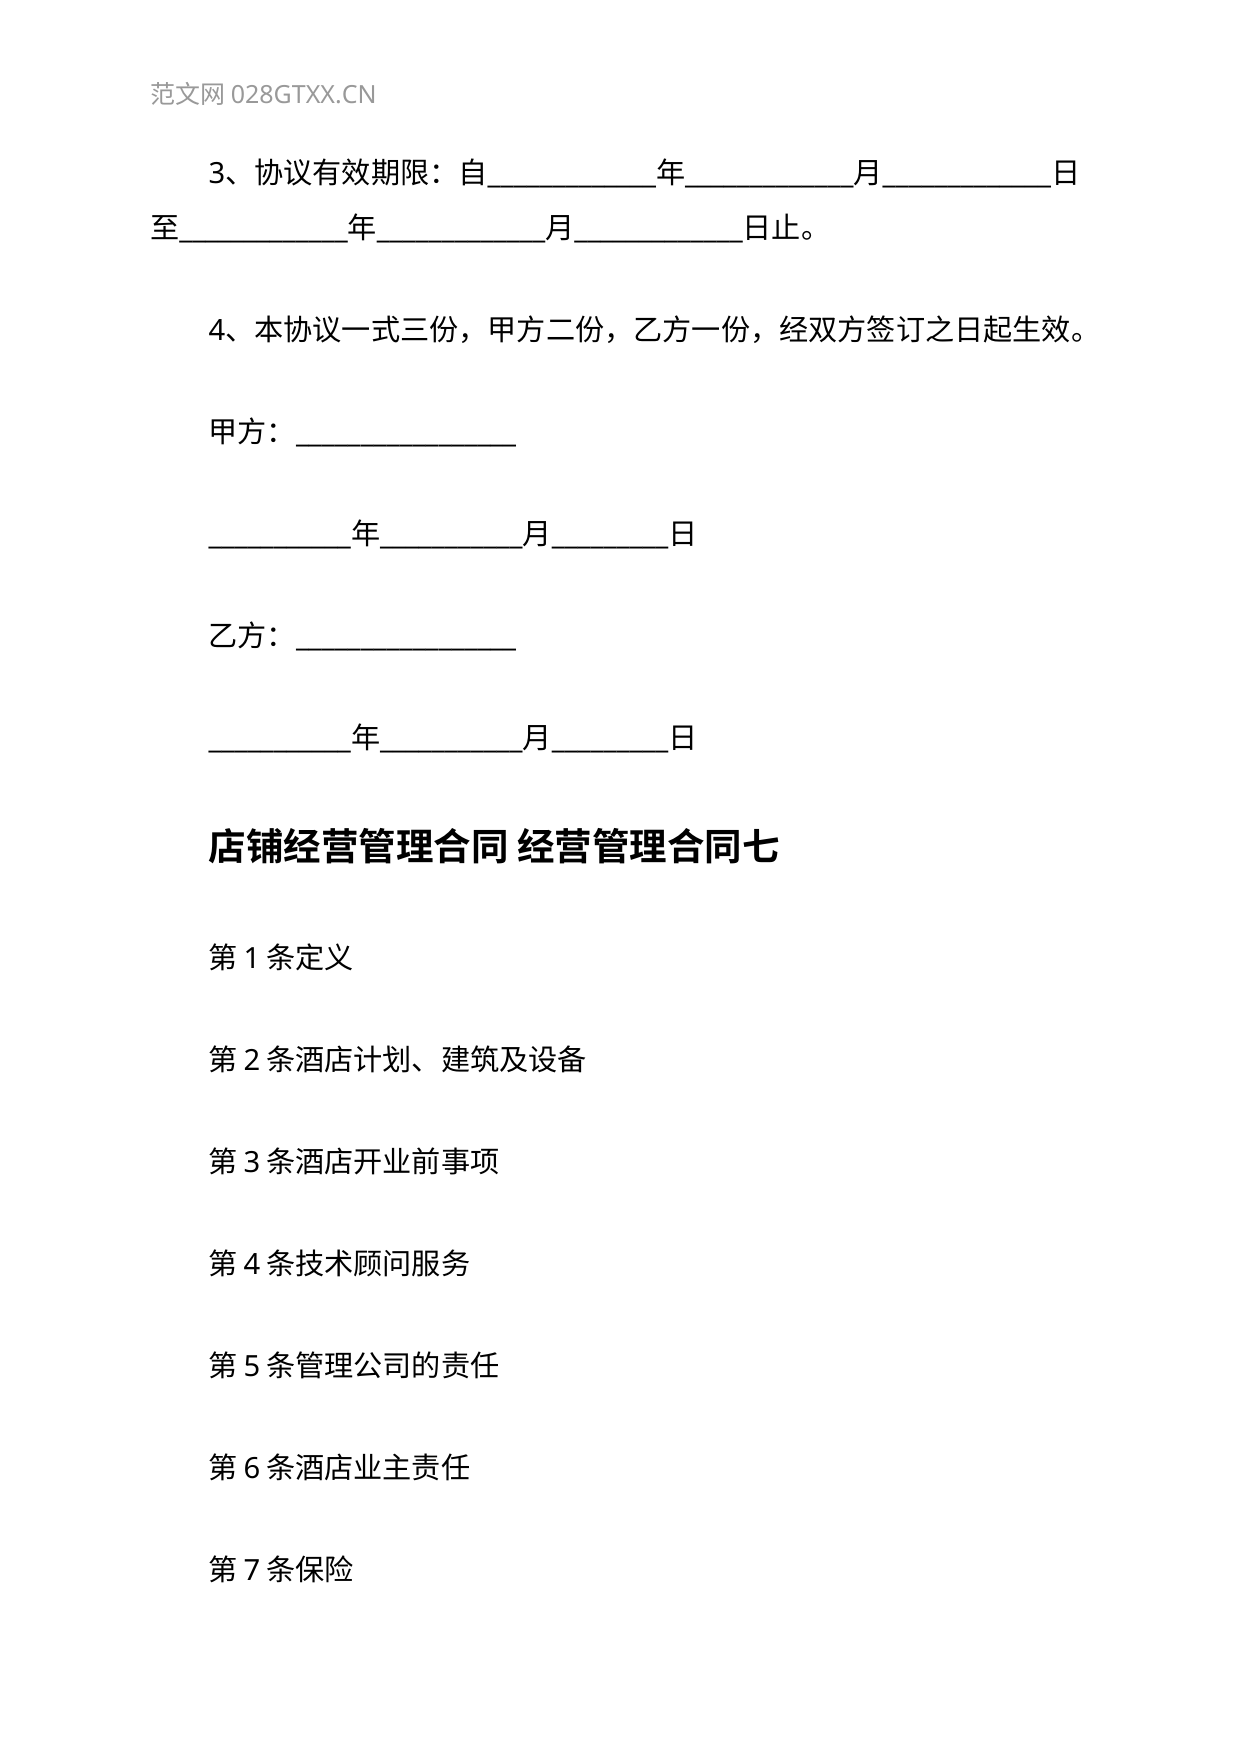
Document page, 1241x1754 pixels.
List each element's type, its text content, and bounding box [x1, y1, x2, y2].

text 第2条酒店计划、建筑及设备 [150, 1036, 1090, 1079]
text 第4条技术顾问服务 [150, 1240, 1090, 1283]
text 店铺经营管理合同 经营管理合同七 [150, 817, 1090, 871]
text 3、协议有效期限：自_____________年_____________月_____________日至_____________年_____________月_____________日止。 [150, 150, 1090, 247]
text 4、本协议一式三份，甲方二份，乙方一份，经双方签订之日起生效。 [150, 307, 1090, 349]
text 第6条酒店业主责任 [150, 1444, 1090, 1487]
text 第7条保险 [150, 1546, 1090, 1588]
text 第3条酒店开业前事项 [150, 1138, 1090, 1181]
text 乙方：_________________ [150, 613, 1090, 655]
text 第5条管理公司的责任 [150, 1342, 1090, 1384]
text ___________年___________月_________日 [150, 715, 1090, 757]
text 甲方：_________________ [150, 409, 1090, 451]
text ___________年___________月_________日 [150, 511, 1090, 553]
text 第1条定义 [150, 934, 1090, 977]
